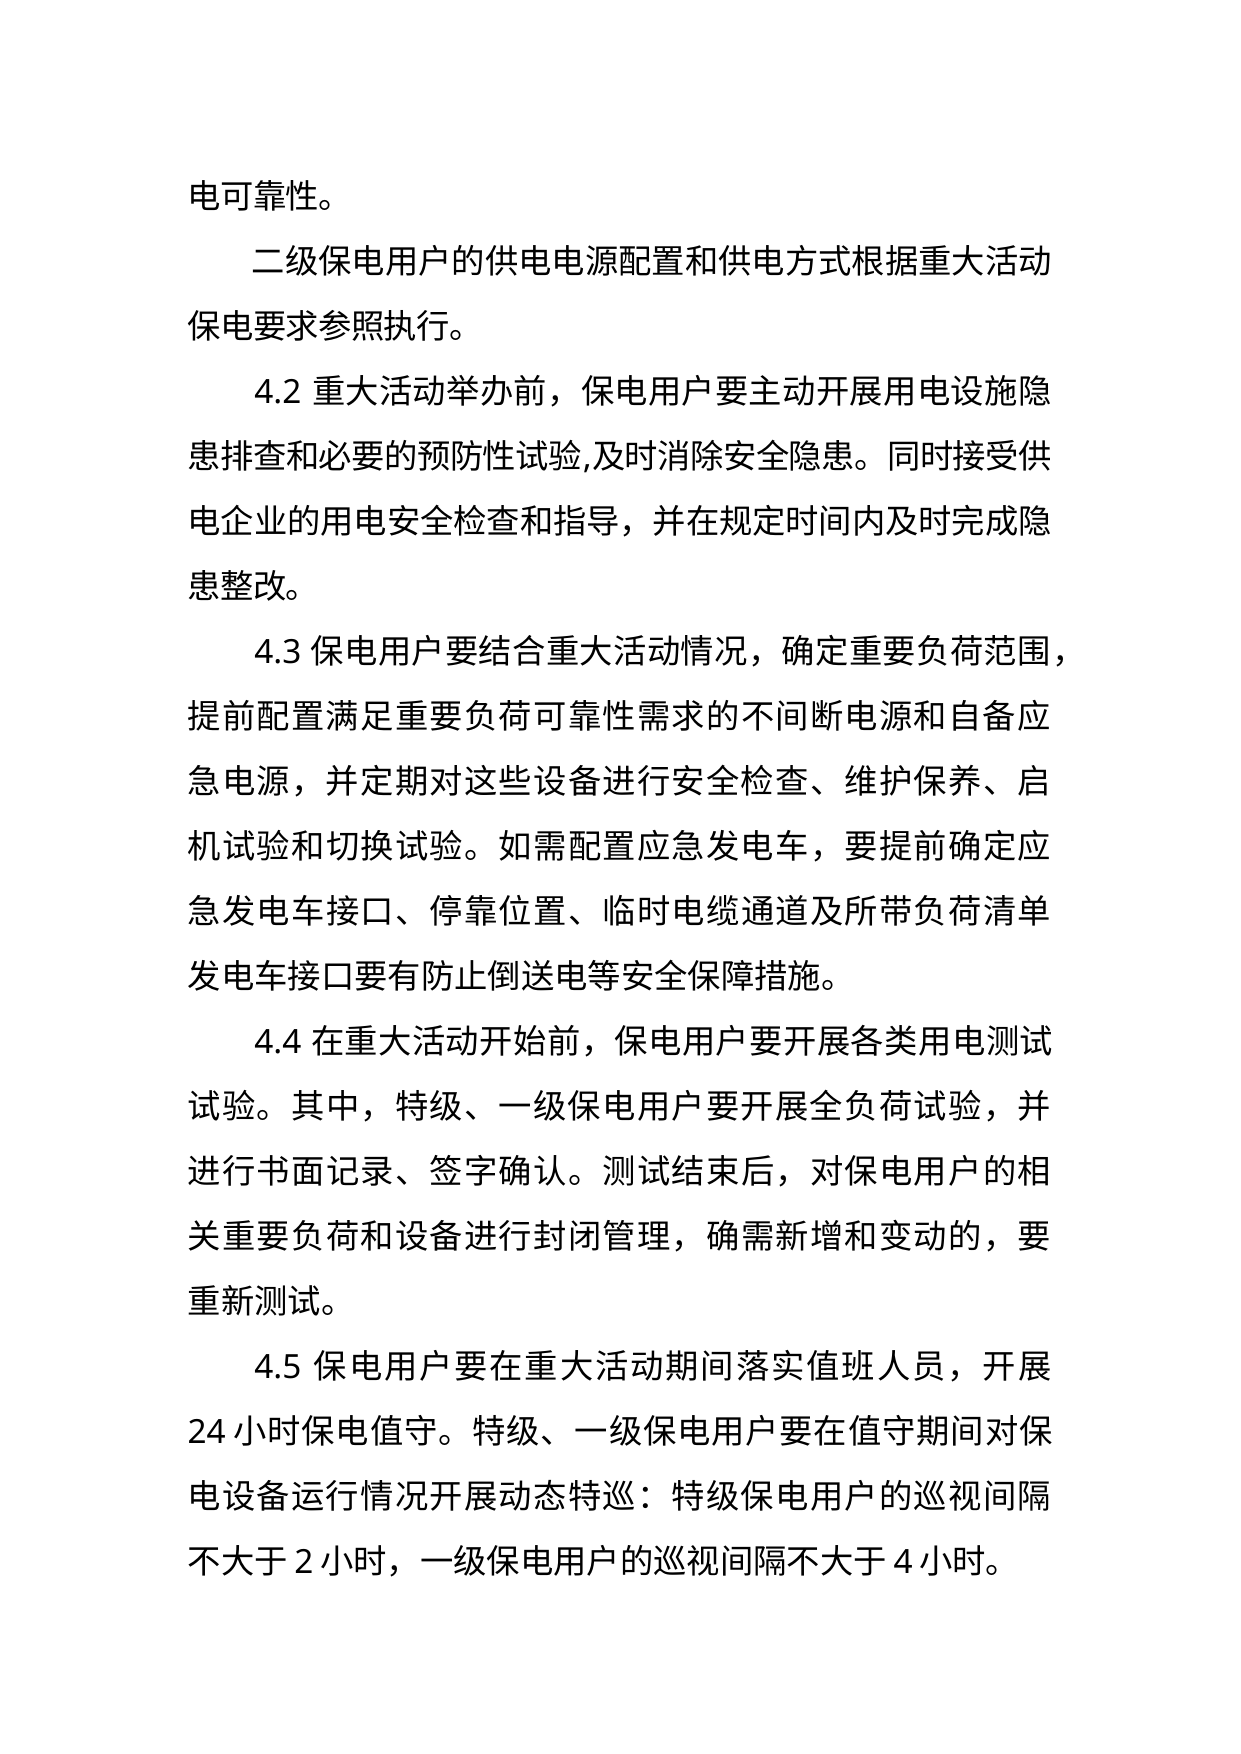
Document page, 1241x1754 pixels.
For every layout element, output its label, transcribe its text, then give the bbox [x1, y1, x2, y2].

text 4.2 重大活动举办前，保电用户要主动开展用电设施隐患排查和必要的预防性试验,及时消除安全隐患。同时接受供电企业的用电安全检查和指导，并在规定时间内及时完成隐患整改。 [187, 357, 1053, 617]
text 二级保电用户的供电电源配置和供电方式根据重大活动保电要求参照执行。 [187, 227, 1053, 357]
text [187, 162, 1053, 227]
text 4.4 在重大活动开始前，保电用户要开展各类用电测试试验。其中，特级、一级保电用户要开展全负荷试验，并进行书面记录、签字确认。测试结束后，对保电用户的相关重要负荷和设备进行封闭管理，确需新增和变动的，要重新测试。 [187, 1007, 1053, 1332]
text 4.3 保电用户要结合重大活动情况，确定重要负荷范围，提前配置满足重要负荷可靠性需求的不间断电源和自备应急电源，并定期对这些设备进行安全检查、维护保养、启机试验和切换试验。如需配置应急发电车，要提前确定应急发电车接口、停靠位置、临时电缆通道及所带负荷清单。发电车接口要有防止倒送电等安全保障措施。 [187, 617, 1053, 1007]
text 4.5 保电用户要在重大活动期间落实值班人员，开展24小时保电值守。特级、一级保电用户要在值守期间对保电设备运行情况开展动态特巡：特级保电用户的巡视间隔不大于2小时，一级保电用户的巡视间隔不大于4小时。 [187, 1332, 1053, 1592]
